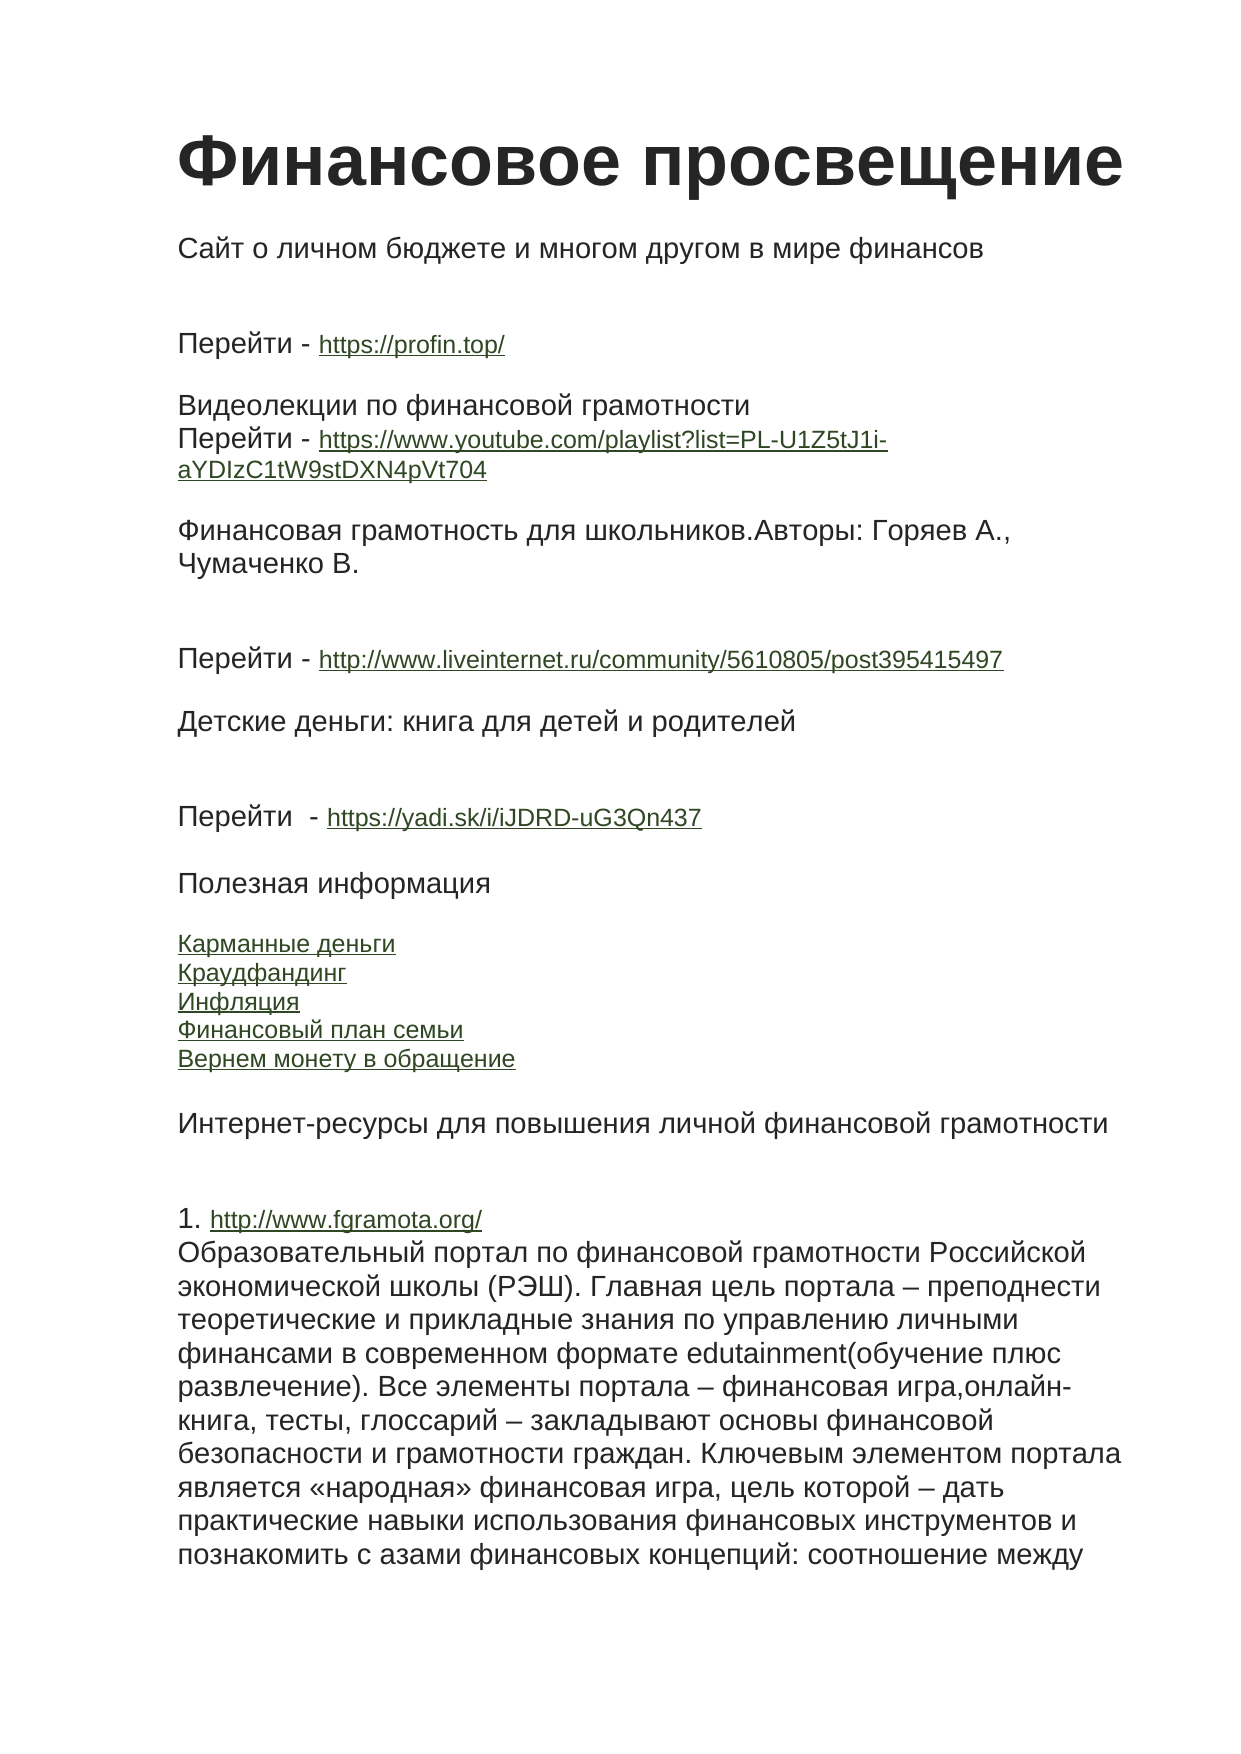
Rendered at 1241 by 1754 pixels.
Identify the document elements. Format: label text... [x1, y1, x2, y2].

text Перейти - http://www.liveinternet.ru/community/5610805/post395415497 [177, 641, 1152, 675]
text Перейти - https://profin.top/ [177, 326, 1152, 359]
text Вернем монету в обращение [177, 1044, 1152, 1073]
text Детские деньги: книга для детей и родителей [177, 703, 1152, 737]
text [177, 1235, 1152, 1570]
text Инфляция [177, 987, 1152, 1015]
text Финансовый план семьи [177, 1015, 1152, 1044]
text Финансовая грамотность для школьников.Авторы: Горяев А., Чумаченко В. [177, 513, 1152, 580]
text Карманные деньги [177, 929, 1152, 958]
text 1. http://www.fgramota.org/ [177, 1201, 1152, 1235]
text Перейти - https://yadi.sk/i/iJDRD-uG3Qn437 [177, 799, 1152, 832]
text Сайт о личном бюджете и многом другом в мире финансов [177, 231, 1152, 264]
text Интернет-ресурсы для повышения личной финансовой грамотности [177, 1106, 1152, 1140]
text Видеолекции по финансовой грамотности [177, 388, 1152, 422]
text Полезная информация [177, 866, 1152, 899]
text Финансовое просвещение [177, 118, 1152, 201]
text Перейти - https://www.youtube.com/playlist?list=PL-U1Z5tJ1i-aYDIzC1tW9stDXN4pVt704 [177, 422, 1152, 484]
text Краудфандинг [177, 958, 1152, 987]
